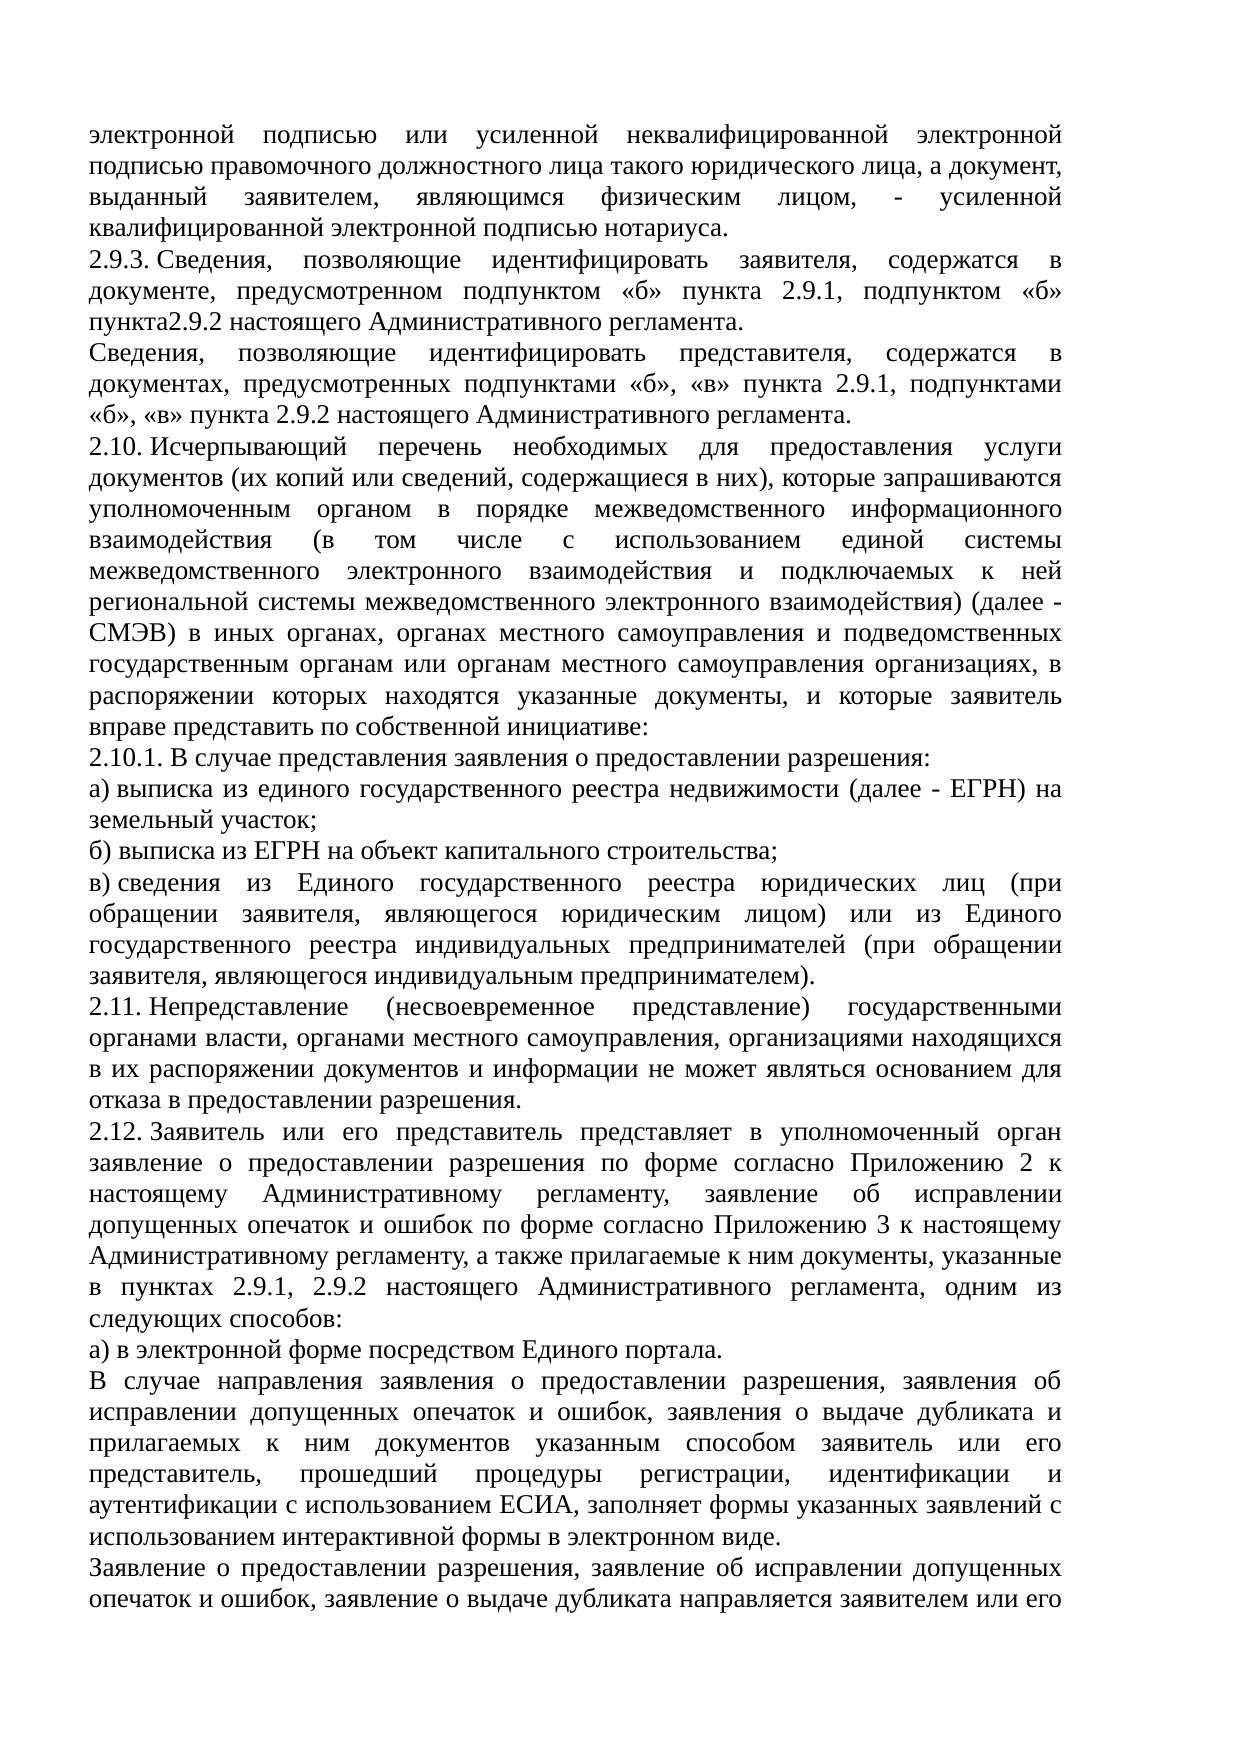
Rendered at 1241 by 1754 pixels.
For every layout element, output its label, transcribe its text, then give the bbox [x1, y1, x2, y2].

text а) в электронной форме посредством Единого портала. [89, 1333, 1063, 1364]
text 2.10. Исчерпывающий перечень необходимых для предоставления услуги документов (их копий или сведений, содержащиеся в них), которые запрашиваются уполномоченным органом в порядке межведомственного информационного взаимодействия (в том числе с использованием единой системы межведомственного электронного взаимодействия и подключаемых к ней региональной системы межведомственного электронного взаимодействия) (далее - СМЭВ) в иных органах, органах местного самоуправления и подведомственных государственным органам или органам местного самоуправления организациях, в распоряжении которых находятся указанные документы, и которые заявитель вправе представить по собственной инициативе: [89, 429, 1063, 741]
text 2.10.1. В случае представления заявления о предоставлении разрешения: [89, 741, 1063, 772]
text в) сведения из Единого государственного реестра юридических лиц (при обращении заявителя, являющегося юридическим лицом) или из Единого государственного реестра индивидуальных предпринимателей (при обращении заявителя, являющегося индивидуальным предпринимателем). [89, 866, 1063, 990]
text а) выписка из единого государственного реестра недвижимости (далее - ЕГРН) на земельный участок; [89, 772, 1063, 834]
text Сведения, позволяющие идентифицировать представителя, содержатся в документах, предусмотренных подпунктами «б», «в» пункта 2.9.1, подпунктами «б», «в» пункта 2.9.2 настоящего Административного регламента. [89, 336, 1063, 429]
text В случае направления заявления о предоставлении разрешения, заявления об исправлении допущенных опечаток и ошибок, заявления о выдаче дубликата и прилагаемых к ним документов указанным способом заявитель или его представитель, прошедший процедуры регистрации, идентификации и аутентификации с использованием ЕСИА, заполняет формы указанных заявлений с использованием интерактивной формы в электронном виде. [89, 1364, 1063, 1551]
text 2.11. Непредставление (несвоевременное представление) государственными органами власти, органами местного самоуправления, организациями находящихся в их распоряжении документов и информации не может являться основанием для отказа в предоставлении разрешения. [89, 990, 1063, 1115]
text б) выписка из ЕГРН на объект капитального строительства; [89, 834, 1063, 866]
text 2.12. Заявитель или его представитель представляет в уполномоченный орган заявление о предоставлении разрешения по форме согласно Приложению 2 к настоящему Административному регламенту, заявление об исправлении допущенных опечаток и ошибок по форме согласно Приложению 3 к настоящему Административному регламенту, а также прилагаемые к ним документы, указанные в пунктах 2.9.1, 2.9.2 настоящего Административного регламента, одним из следующих способов: [89, 1115, 1063, 1333]
text 2.9.3. Сведения, позволяющие идентифицировать заявителя, содержатся в документе, предусмотренном подпунктом «б» пункта 2.9.1, подпунктом «б» пункта2.9.2 настоящего Административного регламента. [89, 243, 1063, 336]
